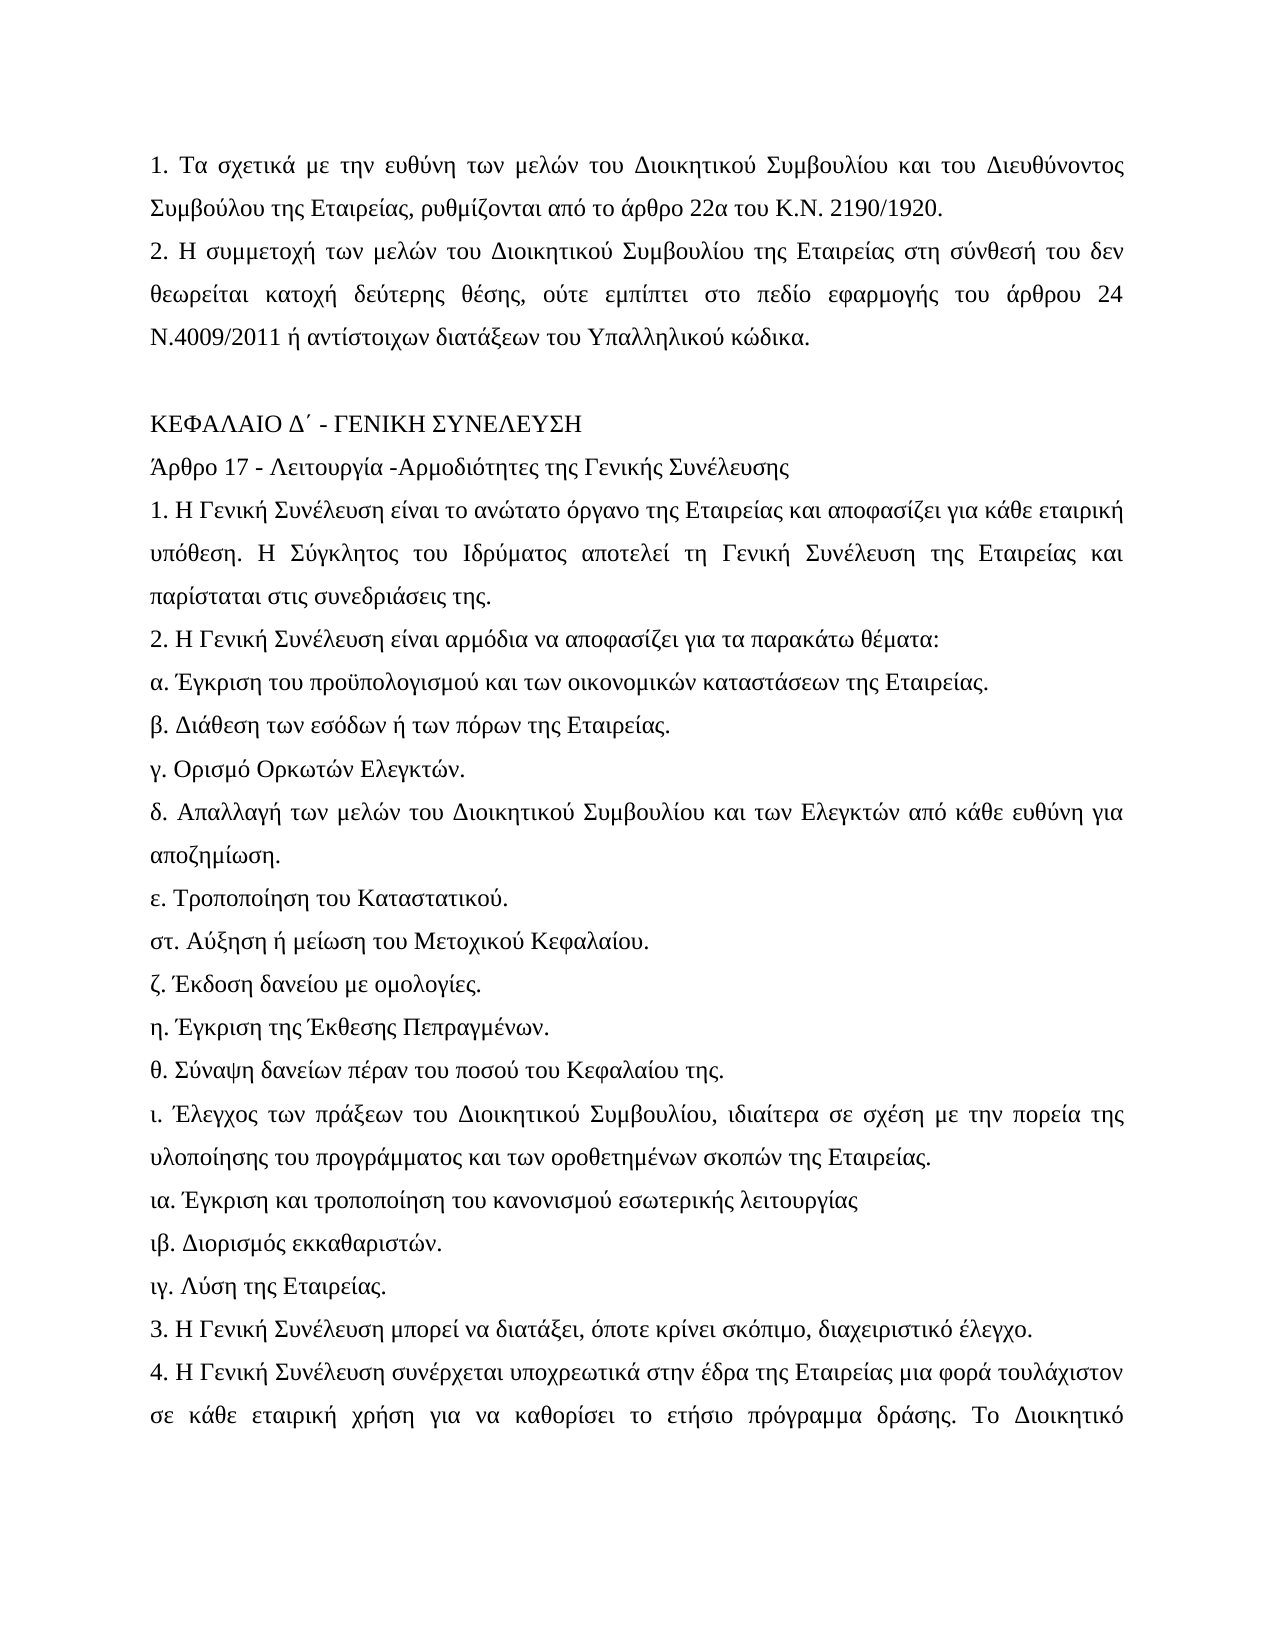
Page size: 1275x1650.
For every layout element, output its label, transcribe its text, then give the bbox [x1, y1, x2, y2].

text δ. Απαλλαγή των μελών του Διοικητικού Συμβουλίου και των Ελεγκτών από κάθε ευθύνη για αποζημίωση. [150, 797, 1125, 869]
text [150, 1357, 1125, 1429]
text ια. Έγκριση και τροποποίηση του κανονισμού εσωτερικής λειτουργίας [150, 1185, 1125, 1214]
text ΚΕΦΑΛΑΙΟ Δ΄ - ΓΕΝΙΚΗ ΣΥΝΕΛΕΥΣΗ [150, 409, 1125, 437]
text ε. Τροποποίηση του Καταστατικού. [150, 883, 1125, 912]
text ι. Έλεγχος των πράξεων του Διοικητικού Συμβουλίου, ιδιαίτερα σε σχέση με την πορεία της υλοποίησης του προγράμματος και των οροθετημένων σκοπών της Εταιρείας. [150, 1099, 1125, 1171]
text 2. Η Γενική Συνέλευση είναι αρμόδια να αποφασίζει για τα παρακάτω θέματα: [150, 624, 1125, 653]
text α. Έγκριση του προϋπολογισμού και των οικονομικών καταστάσεων της Εταιρείας. [150, 667, 1125, 696]
text 2. Η συμμετοχή των μελών του Διοικητικού Συμβουλίου της Εταιρείας στη σύνθεσή του δεν θεωρείται κατοχή δεύτερης θέσης, ούτε εμπίπτει στο πεδίο εφαρμογής του άρθρου 24 Ν.4009/2011 ή αντίστοιχων διατάξεων του Υπαλληλικού κώδικα. [150, 236, 1125, 351]
text 1. Τα σχετικά με την ευθύνη των μελών του Διοικητικού Συμβουλίου και του Διευθύνοντος Συμβούλου της Εταιρείας, ρυθμίζονται από το άρθρο 22α του Κ.Ν. 2190/1920. [150, 150, 1125, 222]
text η. Έγκριση της Έκθεσης Πεπραγμένων. [150, 1012, 1125, 1041]
text στ. Αύξηση ή μείωση του Μετοχικού Κεφαλαίου. [150, 926, 1125, 955]
text γ. Ορισμό Ορκωτών Ελεγκτών. [150, 754, 1125, 782]
text ζ. Έκδοση δανείου με ομολογίες. [150, 969, 1125, 998]
text ιγ. Λύση της Εταιρείας. [150, 1271, 1125, 1300]
text 3. Η Γενική Συνέλευση μπορεί να διατάξει, όποτε κρίνει σκόπιμο, διαχειριστικό έλεγχο. [150, 1314, 1125, 1343]
text 1. Η Γενική Συνέλευση είναι το ανώτατο όργανο της Εταιρείας και αποφασίζει για κάθε εταιρική υπόθεση. H Σύγκλητος του Ιδρύματος αποτελεί τη Γενική Συνέλευση της Εταιρείας και παρίσταται στις συνεδριάσεις της. [150, 495, 1125, 610]
text θ. Σύναψη δανείων πέραν του ποσού του Κεφαλαίου της. [150, 1056, 1125, 1084]
text Άρθρο 17 - Λειτουργία -Αρμοδιότητες της Γενικής Συνέλευσης [150, 452, 1125, 481]
text ιβ. Διορισμός εκκαθαριστών. [150, 1228, 1125, 1257]
text β. Διάθεση των εσόδων ή των πόρων της Εταιρείας. [150, 711, 1125, 739]
